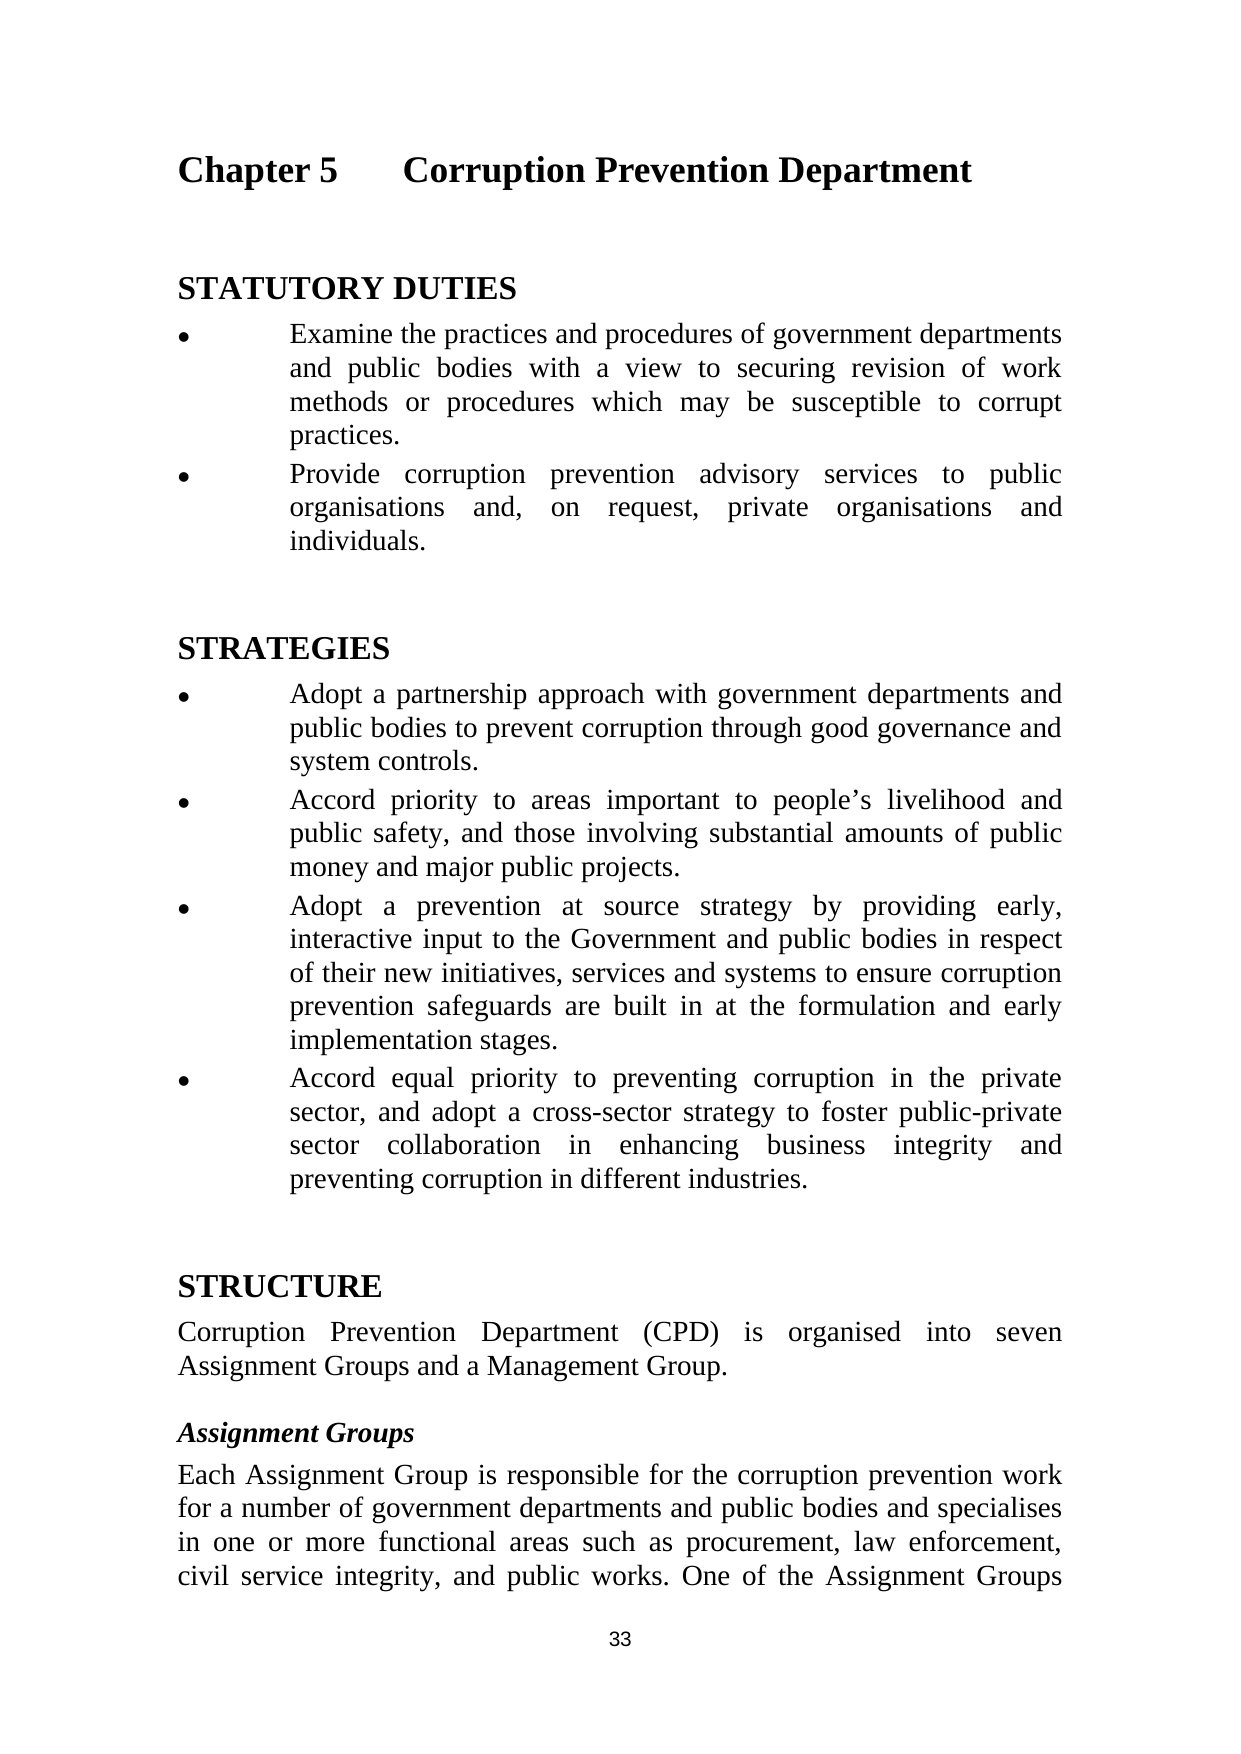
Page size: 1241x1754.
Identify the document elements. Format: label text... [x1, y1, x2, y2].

list Examine the practices and procedures of government departments and public bodies with a view to securing revision of work methods or procedures which may be susceptible to corrupt practices. [177, 317, 1063, 451]
text Chapter 5 Corruption Prevention Department [177, 148, 1063, 191]
text STRUCTURE [177, 1267, 1063, 1305]
list Adopt a partnership approach with government departments and public bodies to prevent corruption through good governance and system controls. [177, 676, 1063, 777]
text Statutory Duties [177, 269, 1063, 307]
list Adopt a prevention at source strategy by providing early, interactive input to the Government and public bodies in respect of their new initiatives, services and systems to ensure corruption prevention safeguards are built in at the formulation and early implementation stages. [177, 888, 1063, 1055]
text Corruption Prevention Department (CPD) is organised into seven Assignment Groups and a Management Group. [177, 1314, 1063, 1382]
text Assignment Groups [177, 1415, 1063, 1449]
text StrategIES [177, 628, 1063, 667]
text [177, 1457, 1063, 1591]
list Accord equal priority to preventing corruption in the private sector, and adopt a cross-sector strategy to foster public-private sector collaboration in enhancing business integrity and preventing corruption in different industries. [177, 1060, 1063, 1194]
list Accord priority to areas important to people’s livelihood and public safety, and those involving substantial amounts of public money and major public projects. [177, 782, 1063, 883]
list Provide corruption prevention advisory services to public organisations and, on request, private organisations and individuals. [177, 456, 1063, 556]
